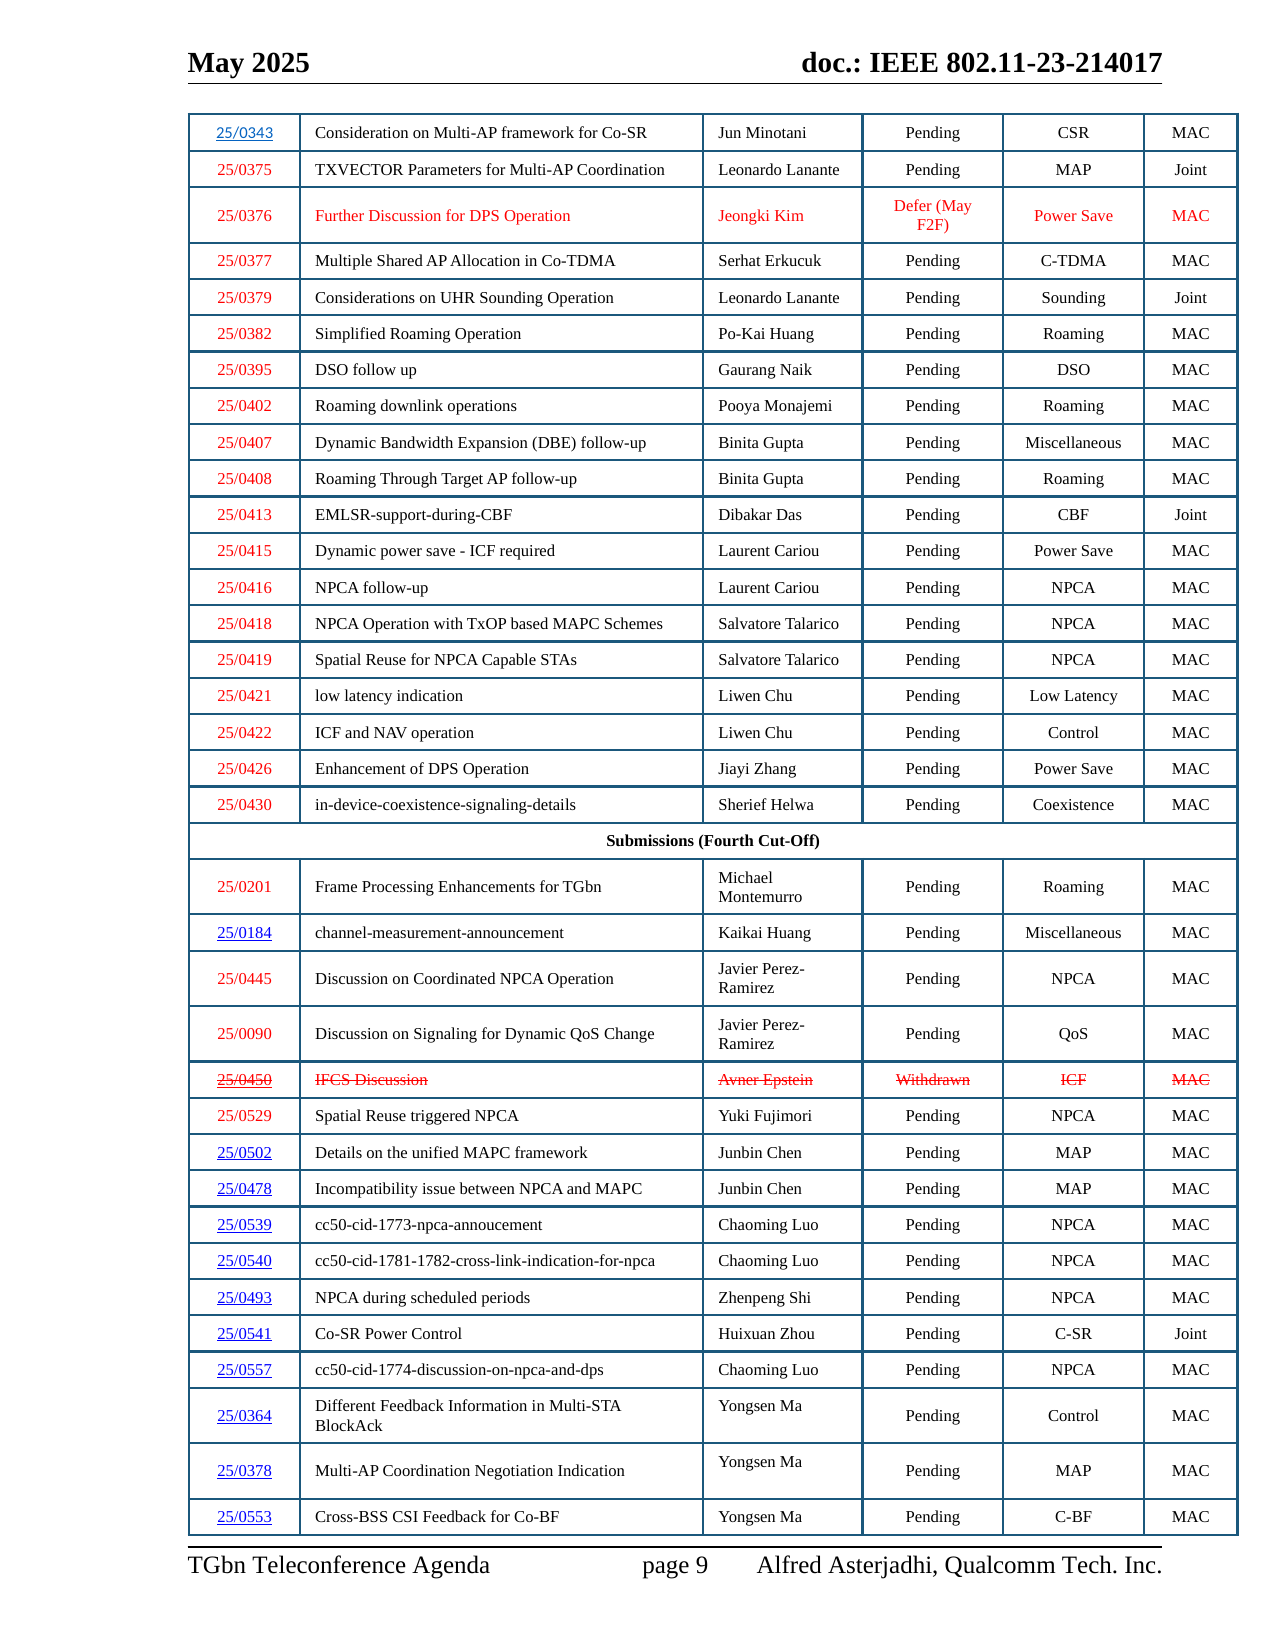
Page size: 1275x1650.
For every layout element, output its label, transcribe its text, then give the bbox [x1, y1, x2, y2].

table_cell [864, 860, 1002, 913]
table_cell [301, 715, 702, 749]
table_cell Jun Minotani [704, 115, 861, 150]
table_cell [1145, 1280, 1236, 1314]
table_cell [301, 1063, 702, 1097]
table_cell TXVECTOR Parameters for Multi-AP Coordination [301, 152, 702, 186]
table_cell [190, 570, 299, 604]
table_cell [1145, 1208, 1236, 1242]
table_cell Pending [864, 280, 1002, 314]
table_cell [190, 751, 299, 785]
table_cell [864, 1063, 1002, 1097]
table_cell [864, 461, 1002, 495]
table_cell MAC [1145, 244, 1236, 278]
table_cell MAP [1004, 152, 1143, 186]
table_cell Simplified Roaming Operation [301, 316, 702, 350]
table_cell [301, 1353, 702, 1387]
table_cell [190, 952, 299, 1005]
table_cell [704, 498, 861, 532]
table_cell Joint [1145, 152, 1236, 186]
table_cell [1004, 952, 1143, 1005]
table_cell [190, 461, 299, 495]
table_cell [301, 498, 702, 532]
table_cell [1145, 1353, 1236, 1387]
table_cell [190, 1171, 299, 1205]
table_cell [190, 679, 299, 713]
table_cell Further Discussion for DPS Operation [301, 188, 702, 242]
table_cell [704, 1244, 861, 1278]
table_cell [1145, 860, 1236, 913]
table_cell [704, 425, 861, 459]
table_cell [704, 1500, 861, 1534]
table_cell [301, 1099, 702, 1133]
table_cell Po-Kai Huang [704, 316, 861, 350]
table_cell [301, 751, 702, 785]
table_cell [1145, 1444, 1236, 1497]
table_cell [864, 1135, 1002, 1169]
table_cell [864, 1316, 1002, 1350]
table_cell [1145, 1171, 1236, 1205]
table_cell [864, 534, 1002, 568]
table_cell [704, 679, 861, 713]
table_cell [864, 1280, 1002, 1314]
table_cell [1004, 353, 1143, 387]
table_cell 25/0377 [190, 244, 299, 278]
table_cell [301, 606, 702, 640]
table_cell CSR [1004, 115, 1143, 150]
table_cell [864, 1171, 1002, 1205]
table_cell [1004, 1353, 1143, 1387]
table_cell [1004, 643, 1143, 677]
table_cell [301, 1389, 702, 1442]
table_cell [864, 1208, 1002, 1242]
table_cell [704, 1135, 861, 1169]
table_cell Pending [864, 152, 1002, 186]
table_cell Multiple Shared AP Allocation in Co-TDMA [301, 244, 702, 278]
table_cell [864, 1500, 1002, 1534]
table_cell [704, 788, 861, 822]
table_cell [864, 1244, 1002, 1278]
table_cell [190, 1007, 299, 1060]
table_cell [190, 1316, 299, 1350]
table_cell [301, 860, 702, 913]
table_cell Leonardo Lanante [704, 152, 861, 186]
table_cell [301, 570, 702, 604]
table_cell MAC [1145, 188, 1236, 242]
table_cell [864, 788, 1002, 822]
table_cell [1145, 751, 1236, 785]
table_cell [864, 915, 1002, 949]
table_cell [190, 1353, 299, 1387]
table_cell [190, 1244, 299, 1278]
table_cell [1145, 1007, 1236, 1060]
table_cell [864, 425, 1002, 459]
table_cell Serhat Erkucuk [704, 244, 861, 278]
table_cell Sounding [1004, 280, 1143, 314]
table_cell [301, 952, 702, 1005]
table_cell Pending [864, 316, 1002, 350]
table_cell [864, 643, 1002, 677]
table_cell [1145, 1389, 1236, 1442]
table_cell Pending [864, 115, 1002, 150]
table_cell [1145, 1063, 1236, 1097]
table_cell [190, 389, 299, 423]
table_cell 25/0382 [190, 316, 299, 350]
table_cell Leonardo Lanante [704, 280, 861, 314]
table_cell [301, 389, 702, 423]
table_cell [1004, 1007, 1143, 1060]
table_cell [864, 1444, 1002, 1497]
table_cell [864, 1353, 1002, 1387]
table_cell Considerations on UHR Sounding Operation [301, 280, 702, 314]
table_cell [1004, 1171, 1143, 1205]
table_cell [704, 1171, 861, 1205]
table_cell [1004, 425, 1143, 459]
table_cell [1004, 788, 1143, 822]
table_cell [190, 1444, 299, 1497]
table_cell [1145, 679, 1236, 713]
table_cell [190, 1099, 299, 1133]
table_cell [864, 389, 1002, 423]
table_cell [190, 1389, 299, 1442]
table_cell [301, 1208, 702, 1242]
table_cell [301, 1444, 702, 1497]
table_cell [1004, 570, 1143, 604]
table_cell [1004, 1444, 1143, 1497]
table_cell MAC [1145, 115, 1236, 150]
table_cell 25/0376 [190, 188, 299, 242]
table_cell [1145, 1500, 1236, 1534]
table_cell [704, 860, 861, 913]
table_cell DSO follow up [301, 353, 702, 387]
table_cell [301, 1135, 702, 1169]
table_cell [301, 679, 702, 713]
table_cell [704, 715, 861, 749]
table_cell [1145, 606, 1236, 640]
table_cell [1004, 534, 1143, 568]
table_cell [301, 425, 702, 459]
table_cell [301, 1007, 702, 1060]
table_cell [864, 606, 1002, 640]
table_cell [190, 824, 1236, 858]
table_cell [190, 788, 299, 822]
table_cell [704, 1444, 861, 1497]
table_cell Joint [1145, 280, 1236, 314]
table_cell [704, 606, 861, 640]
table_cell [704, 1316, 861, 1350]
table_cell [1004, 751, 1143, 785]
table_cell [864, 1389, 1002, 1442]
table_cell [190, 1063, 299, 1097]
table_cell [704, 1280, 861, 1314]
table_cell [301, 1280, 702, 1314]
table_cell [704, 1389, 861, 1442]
table_cell Power Save [1004, 188, 1143, 242]
table_cell C-TDMA [1004, 244, 1143, 278]
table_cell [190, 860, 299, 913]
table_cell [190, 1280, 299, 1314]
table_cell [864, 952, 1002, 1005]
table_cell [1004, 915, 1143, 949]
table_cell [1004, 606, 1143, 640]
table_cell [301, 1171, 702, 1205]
table_cell Roaming [1004, 316, 1143, 350]
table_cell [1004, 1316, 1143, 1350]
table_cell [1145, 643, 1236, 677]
table_cell 25/0379 [190, 280, 299, 314]
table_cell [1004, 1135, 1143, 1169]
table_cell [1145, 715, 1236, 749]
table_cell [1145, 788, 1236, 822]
table_cell Consideration on Multi-AP framework for Co-SR [301, 115, 702, 150]
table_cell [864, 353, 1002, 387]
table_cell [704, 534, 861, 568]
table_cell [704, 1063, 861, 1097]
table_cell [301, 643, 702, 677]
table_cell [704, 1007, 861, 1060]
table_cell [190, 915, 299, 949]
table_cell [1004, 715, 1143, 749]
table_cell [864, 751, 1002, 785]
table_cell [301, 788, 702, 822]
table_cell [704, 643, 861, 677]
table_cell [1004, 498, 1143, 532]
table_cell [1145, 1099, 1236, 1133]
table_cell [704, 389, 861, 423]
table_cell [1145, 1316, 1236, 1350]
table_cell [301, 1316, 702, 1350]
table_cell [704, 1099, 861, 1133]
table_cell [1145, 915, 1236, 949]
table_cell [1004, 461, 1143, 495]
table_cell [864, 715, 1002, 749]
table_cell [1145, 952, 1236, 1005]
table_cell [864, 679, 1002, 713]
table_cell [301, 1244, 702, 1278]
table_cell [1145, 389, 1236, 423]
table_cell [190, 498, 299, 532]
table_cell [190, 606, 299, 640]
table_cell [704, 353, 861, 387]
table_cell Jeongki Kim [704, 188, 861, 242]
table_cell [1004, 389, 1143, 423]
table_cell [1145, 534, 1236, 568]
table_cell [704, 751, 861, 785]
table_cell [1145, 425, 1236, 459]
table_cell Defer (May F2F) [864, 188, 1002, 242]
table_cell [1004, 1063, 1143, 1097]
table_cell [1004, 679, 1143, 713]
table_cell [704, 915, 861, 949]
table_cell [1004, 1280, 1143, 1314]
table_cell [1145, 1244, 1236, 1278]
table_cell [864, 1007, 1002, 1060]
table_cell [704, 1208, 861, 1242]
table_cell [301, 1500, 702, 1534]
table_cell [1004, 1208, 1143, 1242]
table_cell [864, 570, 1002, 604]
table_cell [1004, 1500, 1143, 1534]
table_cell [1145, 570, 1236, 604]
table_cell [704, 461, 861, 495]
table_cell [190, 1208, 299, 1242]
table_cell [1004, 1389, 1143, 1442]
table_cell 25/0375 [190, 152, 299, 186]
table_cell 25/0343 [190, 115, 299, 150]
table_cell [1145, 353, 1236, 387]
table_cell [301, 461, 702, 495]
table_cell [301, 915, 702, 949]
table_cell MAC [1145, 316, 1236, 350]
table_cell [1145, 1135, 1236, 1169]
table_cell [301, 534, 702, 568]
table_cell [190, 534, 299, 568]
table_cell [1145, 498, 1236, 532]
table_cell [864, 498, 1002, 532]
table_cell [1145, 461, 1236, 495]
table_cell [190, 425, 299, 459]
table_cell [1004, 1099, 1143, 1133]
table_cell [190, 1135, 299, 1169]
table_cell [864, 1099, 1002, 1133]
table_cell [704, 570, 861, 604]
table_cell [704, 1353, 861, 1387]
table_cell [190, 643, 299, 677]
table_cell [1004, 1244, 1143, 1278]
table_cell 25/0395 [190, 353, 299, 387]
table_cell Pending [864, 244, 1002, 278]
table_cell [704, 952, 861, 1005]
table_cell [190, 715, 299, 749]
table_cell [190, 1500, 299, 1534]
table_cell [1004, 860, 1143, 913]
